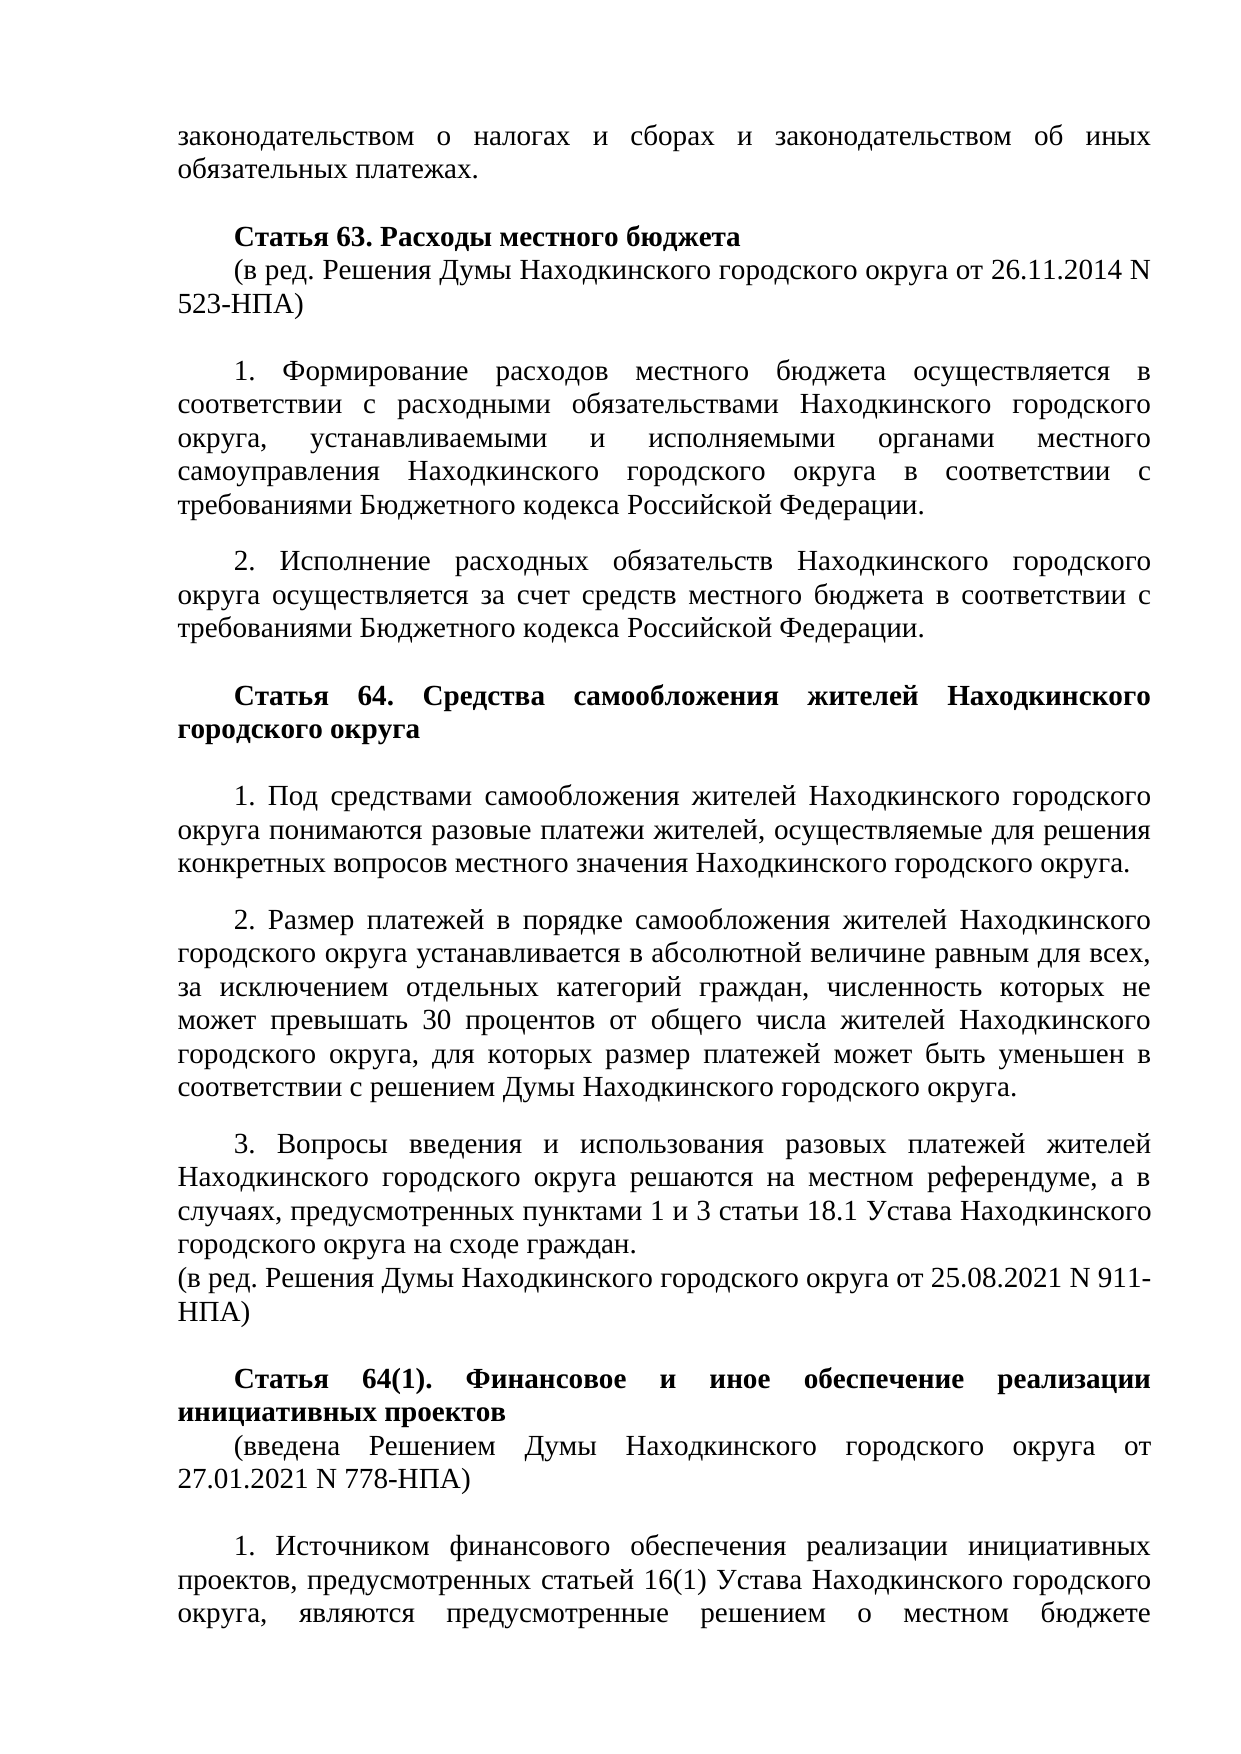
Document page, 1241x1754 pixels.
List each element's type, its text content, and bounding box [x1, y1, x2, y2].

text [177, 118, 1152, 185]
title Статья 63. Расходы местного бюджета [177, 219, 1152, 252]
title Статья 64(1). Финансовое и иное обеспечение реализации инициативных проектов [177, 1361, 1152, 1428]
text (введена Решением Думы Находкинского городского округа от 27.01.2021 N 778-НПА) [177, 1428, 1152, 1495]
text (в ред. Решения Думы Находкинского городского округа от 26.11.2014 N 523-НПА) [177, 252, 1152, 319]
text 2. Размер платежей в порядке самообложения жителей Находкинского городского округа устанавливается в абсолютной величине равным для всех, за исключением отдельных категорий граждан, численность которых не может превышать 30 процентов от общего числа жителей Находкинского городского округа, для которых размер платежей может быть уменьшен в соответствии с решением Думы Находкинского городского округа. [177, 902, 1152, 1103]
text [177, 1528, 1152, 1629]
text 3. Вопросы введения и использования разовых платежей жителей Находкинского городского округа решаются на местном референдуме, а в случаях, предусмотренных пунктами 1 и 3 статьи 18.1 Устава Находкинского городского округа на сходе граждан. [177, 1126, 1152, 1260]
title Статья 64. Средства самообложения жителей Находкинского городского округа [177, 678, 1152, 745]
text 1. Формирование расходов местного бюджета осуществляется в соответствии с расходными обязательствами Находкинского городского округа, устанавливаемыми и исполняемыми органами местного самоуправления Находкинского городского округа в соответствии с требованиями Бюджетного кодекса Российской Федерации. [177, 353, 1152, 521]
text (в ред. Решения Думы Находкинского городского округа от 25.08.2021 N 911-НПА) [177, 1260, 1152, 1327]
text 2. Исполнение расходных обязательств Находкинского городского округа осуществляется за счет средств местного бюджета в соответствии с требованиями Бюджетного кодекса Российской Федерации. [177, 543, 1152, 644]
text 1. Под средствами самообложения жителей Находкинского городского округа понимаются разовые платежи жителей, осуществляемые для решения конкретных вопросов местного значения Находкинского городского округа. [177, 778, 1152, 879]
